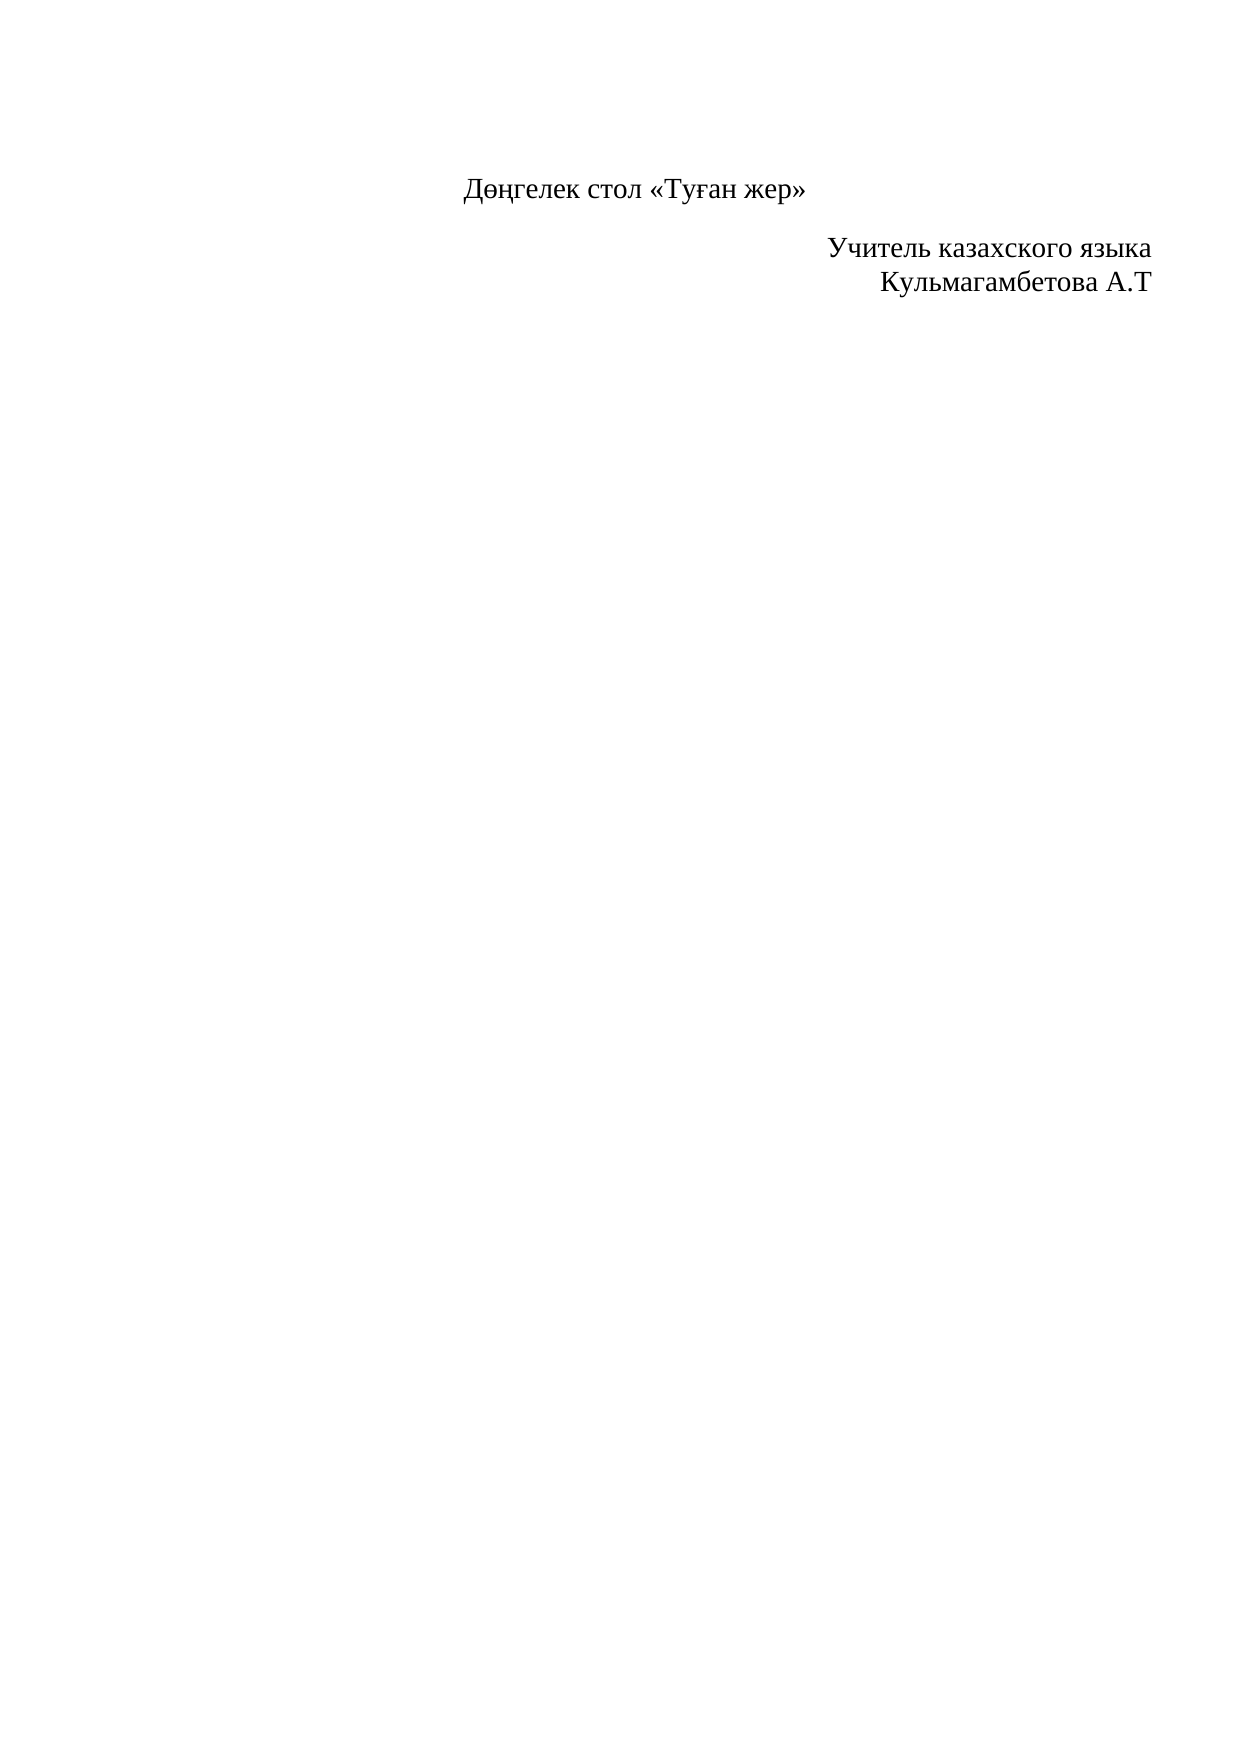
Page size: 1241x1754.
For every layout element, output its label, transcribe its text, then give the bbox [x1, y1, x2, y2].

text Дөңгелек стол «Туған жер» [118, 171, 1152, 205]
text Кульмагамбетова А.Т [118, 264, 1152, 298]
text Учитель казахского языка [118, 231, 1152, 264]
